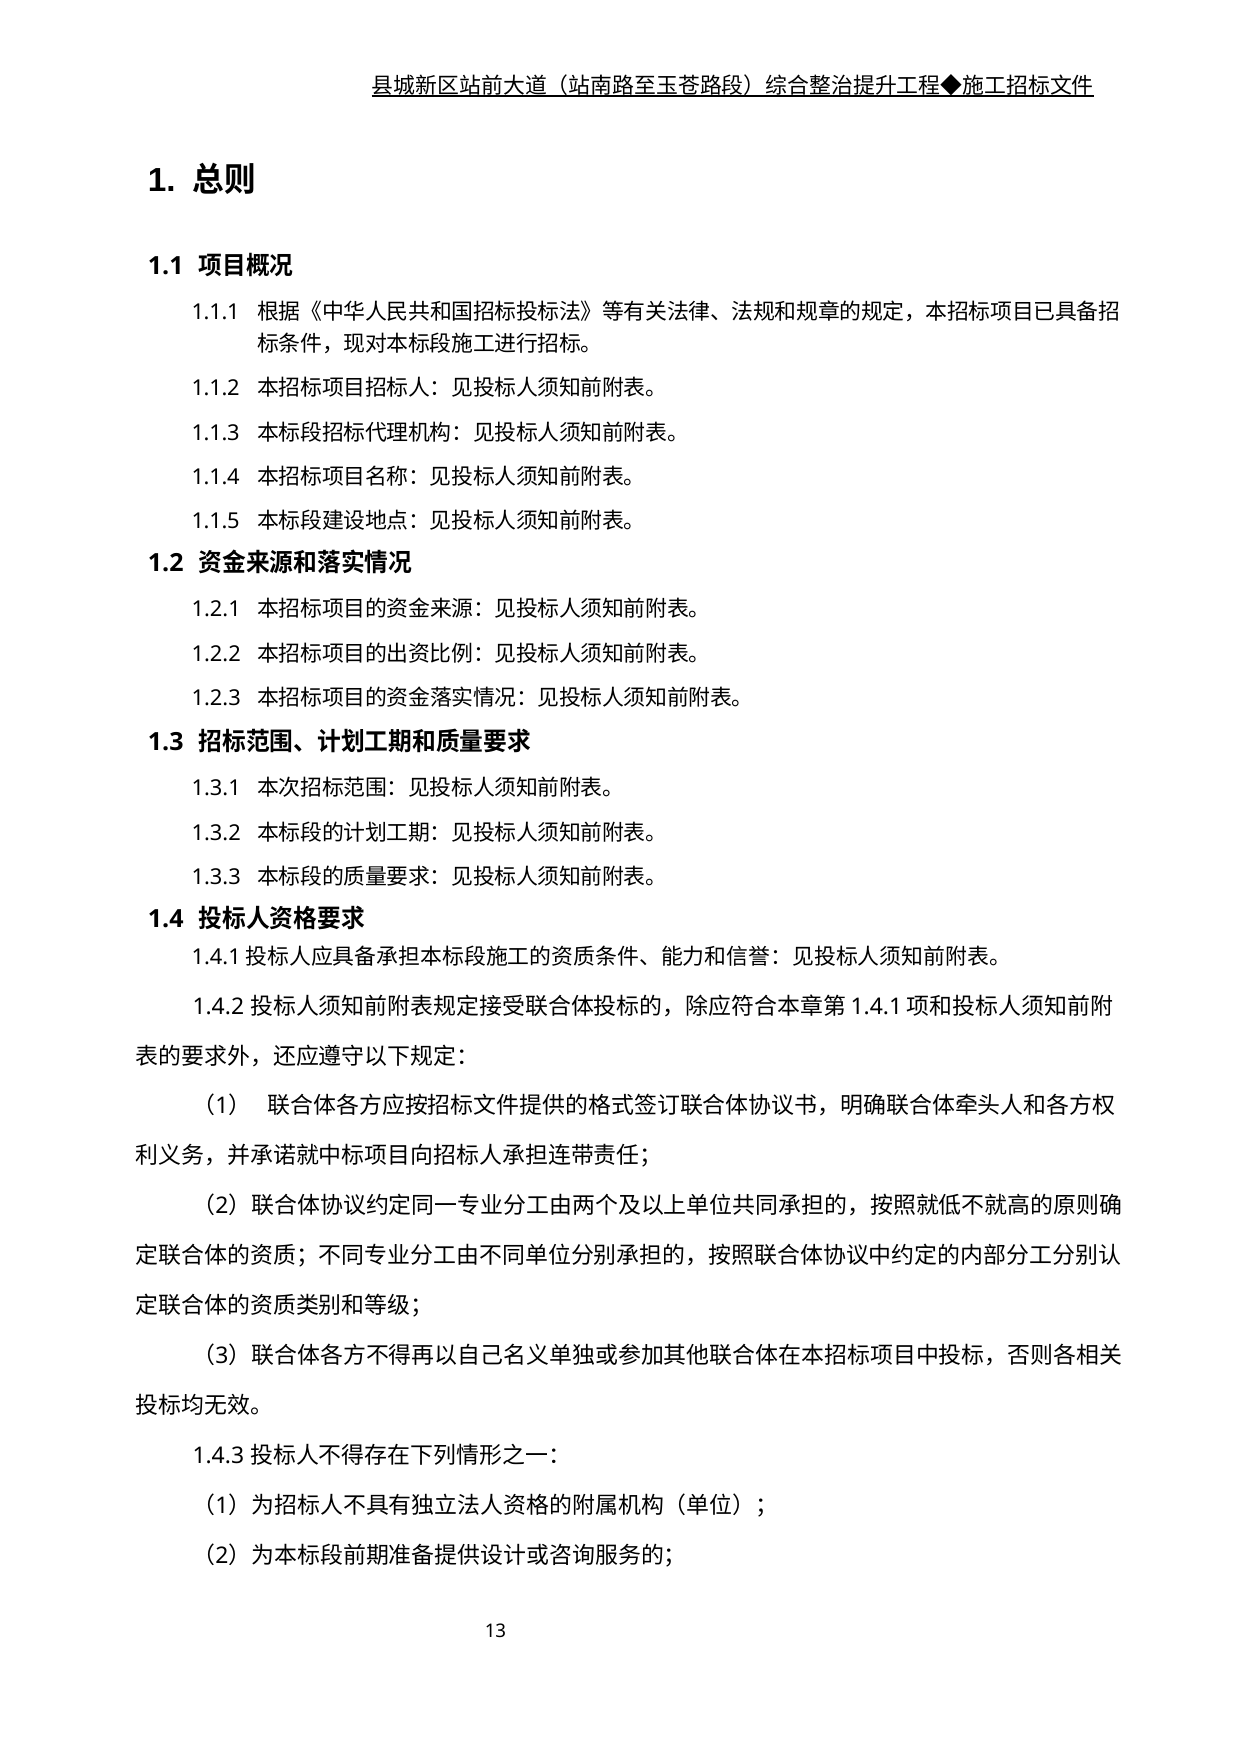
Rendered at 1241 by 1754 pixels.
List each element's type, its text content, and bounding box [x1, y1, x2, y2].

list 联合体各方应按招标文件提供的格式签订联合体协议书，明确联合体牵头人和各方权 [192, 1087, 1134, 1121]
list 1.4.2 投标人须知前附表规定接受联合体投标的，除应符合本章第1.4.1项和投标人须知前附 [192, 988, 1134, 1021]
list 本招标项目的资金落实情况：见投标人须知前附表。 [191, 680, 1134, 712]
list 招标范围、计划工期和质量要求 [148, 721, 1134, 757]
list 总则 [148, 156, 1134, 201]
list 本标段招标代理机构：见投标人须知前附表。 [191, 415, 1134, 447]
text 投标均无效。 [135, 1387, 1134, 1420]
list 投标人资格要求 [148, 900, 1134, 934]
list 1.4.3 投标人不得存在下列情形之一： [192, 1437, 1134, 1470]
list 本招标项目的资金来源：见投标人须知前附表。 [191, 591, 1134, 623]
list 本标段的质量要求：见投标人须知前附表。 [191, 859, 1134, 891]
list 本标段建设地点：见投标人须知前附表。 [191, 503, 1134, 535]
list （2）联合体协议约定同一专业分工由两个及以上单位共同承担的，按照就低不就高的原则确 [192, 1187, 1134, 1221]
list 本招标项目的出资比例：见投标人须知前附表。 [191, 636, 1134, 668]
list 本次招标范围：见投标人须知前附表。 [191, 769, 1134, 801]
list 项目概况 [148, 248, 1134, 282]
list 资金来源和落实情况 [148, 544, 1134, 578]
text 利义务，并承诺就中标项目向招标人承担连带责任； [135, 1137, 1134, 1171]
list 本招标项目名称：见投标人须知前附表。 [191, 459, 1134, 491]
list （3）联合体各方不得再以自己名义单独或参加其他联合体在本招标项目中投标，否则各相关 [192, 1337, 1134, 1370]
text 1.4.1投标人应具备承担本标段施工的资质条件、能力和信誉：见投标人须知前附表。 [148, 939, 1112, 971]
list （1）为招标人不具有独立法人资格的附属机构（单位）； [192, 1487, 1134, 1520]
text 定联合体的资质；不同专业分工由不同单位分别承担的，按照联合体协议中约定的内部分工分别认定联合体的资质类别和等级； [135, 1237, 1134, 1320]
list 本标段的计划工期：见投标人须知前附表。 [191, 814, 1134, 846]
text 表的要求外，还应遵守以下规定： [135, 1038, 1134, 1071]
list 本招标项目招标人：见投标人须知前附表。 [191, 370, 1134, 402]
list 根据《中华人民共和国招标投标法》等有关法律、法规和规章的规定，本招标项目已具备招标条件，现对本标段施工进行招标。 [191, 294, 1134, 358]
list （2）为本标段前期准备提供设计或咨询服务的； [192, 1537, 1134, 1570]
